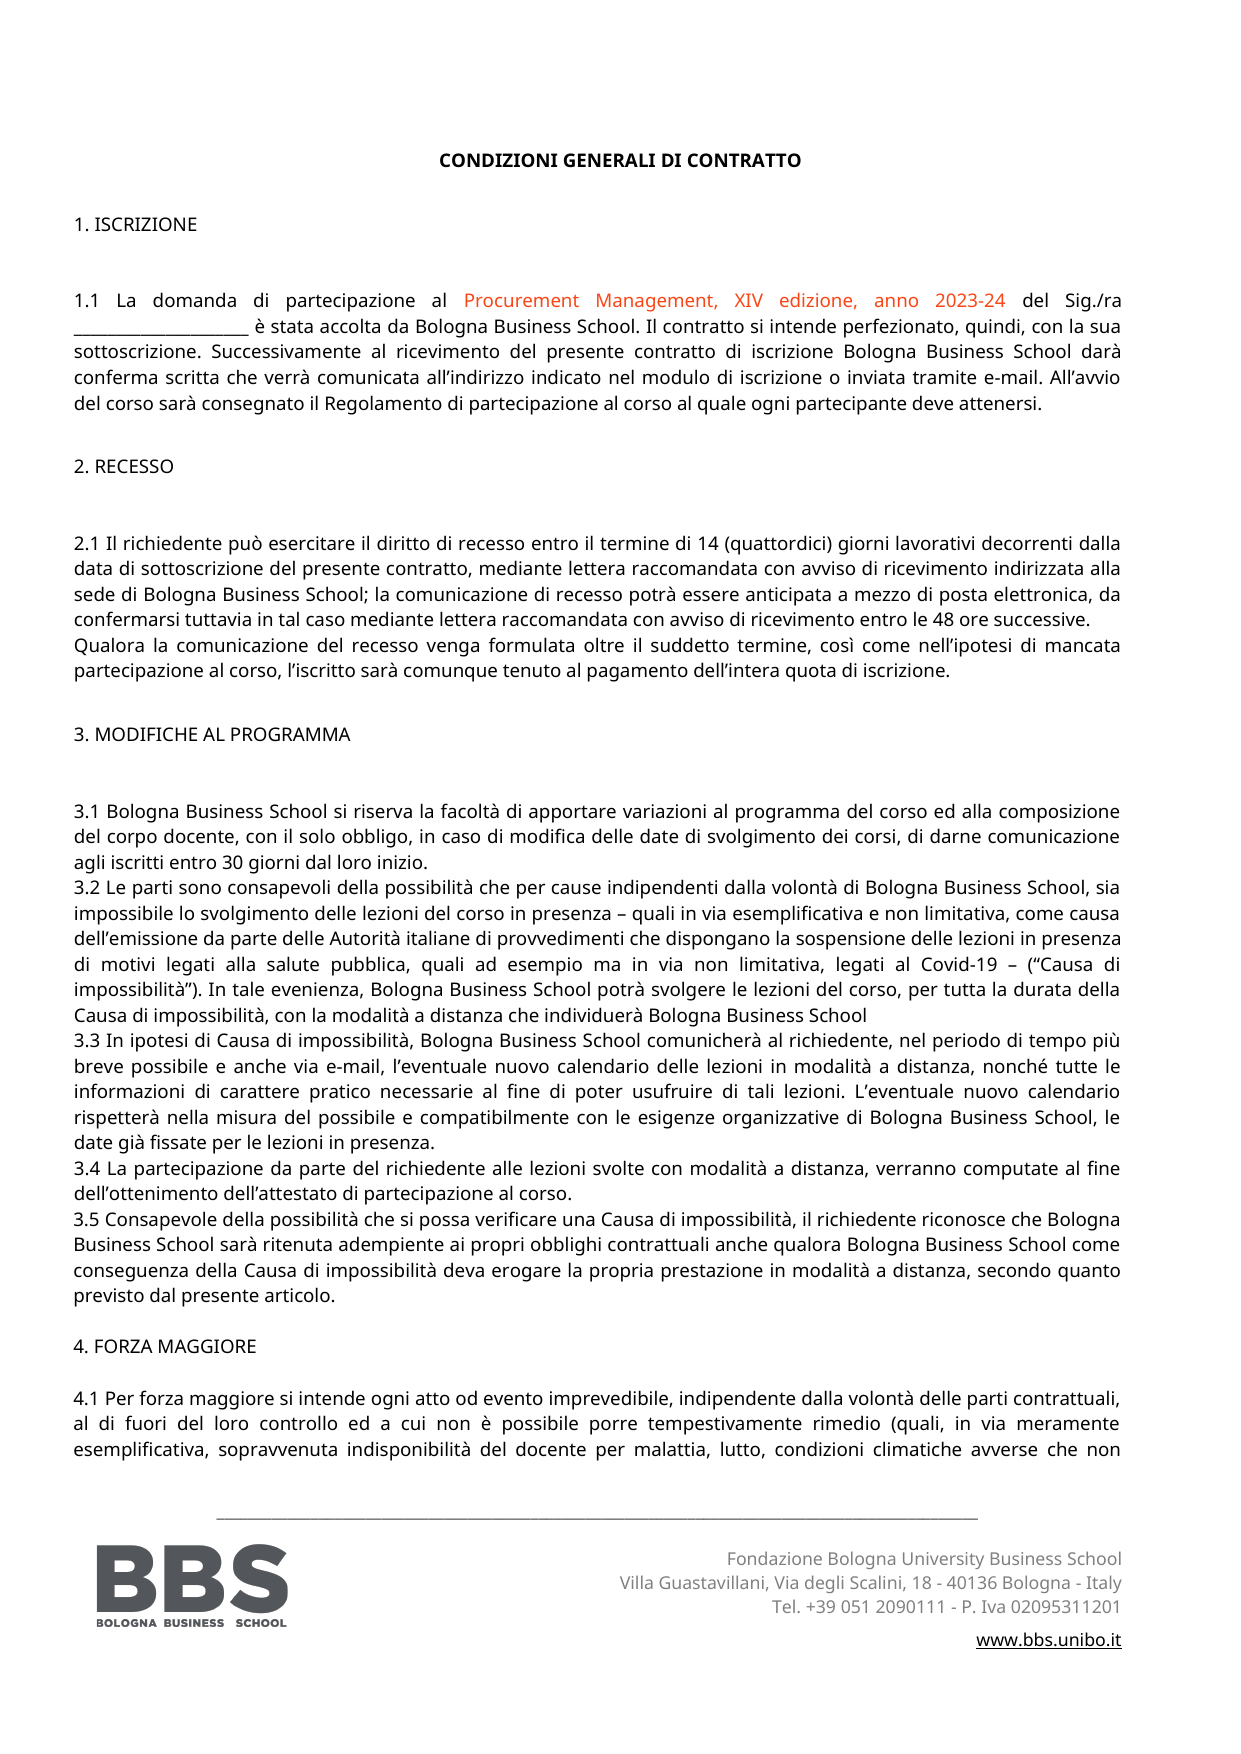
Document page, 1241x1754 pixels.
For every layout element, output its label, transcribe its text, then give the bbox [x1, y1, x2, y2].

text 4. FORZA MAGGIORE [73, 1334, 1122, 1359]
text 2. RECESSO [74, 454, 1122, 479]
text 3.3 In ipotesi di Causa di impossibilità, Bologna Business School comunicherà al richiedente, nel periodo di tempo più breve possibile e anche via e-mail, l’eventuale nuovo calendario delle lezioni in modalità a distanza, nonché tutte le informazioni di carattere pratico necessarie al fine di poter usufruire di tali lezioni. L’eventuale nuovo calendario rispetterà nella misura del possibile e compatibilmente con le esigenze organizzative di Bologna Business School, le date già fissate per le lezioni in presenza. [74, 1028, 1122, 1155]
text CONDIZIONI GENERALI DI CONTRATTO [118, 148, 1122, 173]
text 2.1 Il richiedente può esercitare il diritto di recesso entro il termine di 14 (quattordici) giorni lavorativi decorrenti dalla data di sottoscrizione del presente contratto, mediante lettera raccomandata con avviso di ricevimento indirizzata alla sede di Bologna Business School; la comunicazione di recesso potrà essere anticipata a mezzo di posta elettronica, da confermarsi tuttavia in tal caso mediante lettera raccomandata con avviso di ricevimento entro le 48 ore successive. [74, 530, 1122, 632]
text 1. ISCRIZIONE [74, 211, 1122, 237]
text 1.1 La domanda di partecipazione al Procurement Management, XIV edizione, anno 2023-24 del Sig./ra è stata accolta da Bologna Business School. Il contratto si intende perfezionato, quindi, con la sua sottoscrizione. Successivamente al ricevimento del presente contratto di iscrizione Bologna Business School darà conferma scritta che verrà comunicata all’indirizzo indicato nel modulo di iscrizione o inviata tramite e-mail. All’avvio del corso sarà consegnato il Regolamento di partecipazione al corso al quale ogni partecipante deve attenersi. [74, 288, 1122, 415]
text 3.2 Le parti sono consapevoli della possibilità che per cause indipendenti dalla volontà di Bologna Business School, sia impossibile lo svolgimento delle lezioni del corso in presenza – quali in via esemplificativa e non limitativa, come causa dell’emissione da parte delle Autorità italiane di provvedimenti che dispongano la sospensione delle lezioni in presenza di motivi legati alla salute pubblica, quali ad esempio ma in via non limitativa, legati al Covid-19 – (“Causa di impossibilità”). In tale evenienza, Bologna Business School potrà svolgere le lezioni del corso, per tutta la durata della Causa di impossibilità, con la modalità a distanza che individuerà Bologna Business School [74, 874, 1122, 1028]
text Qualora la comunicazione del recesso venga formulata oltre il suddetto termine, così come nell’ipotesi di mancata partecipazione al corso, l’iscritto sarà comunque tenuto al pagamento dell’intera quota di iscrizione. [74, 632, 1122, 683]
text 3.1 Bologna Business School si riserva la facoltà di apportare variazioni al programma del corso ed alla composizione del corpo docente, con il solo obbligo, in caso di modifica delle date di svolgimento dei corsi, di darne comunicazione agli iscritti entro 30 giorni dal loro inizio. [74, 798, 1122, 874]
text 3. MODIFICHE AL PROGRAMMA [74, 721, 1122, 747]
text 3.5 Consapevole della possibilità che si possa verificare una Causa di impossibilità, il richiedente riconosce che Bologna Business School sarà ritenuta adempiente ai propri obblighi contrattuali anche qualora Bologna Business School come conseguenza della Causa di impossibilità deva erogare la propria prestazione in modalità a distanza, secondo quanto previsto dal presente articolo. [73, 1206, 1122, 1308]
picture [96, 1544, 288, 1627]
text 3.4 La partecipazione da parte del richiedente alle lezioni svolte con modalità a distanza, verranno computate al fine dell’ottenimento dell’attestato di partecipazione al corso. [74, 1155, 1122, 1206]
